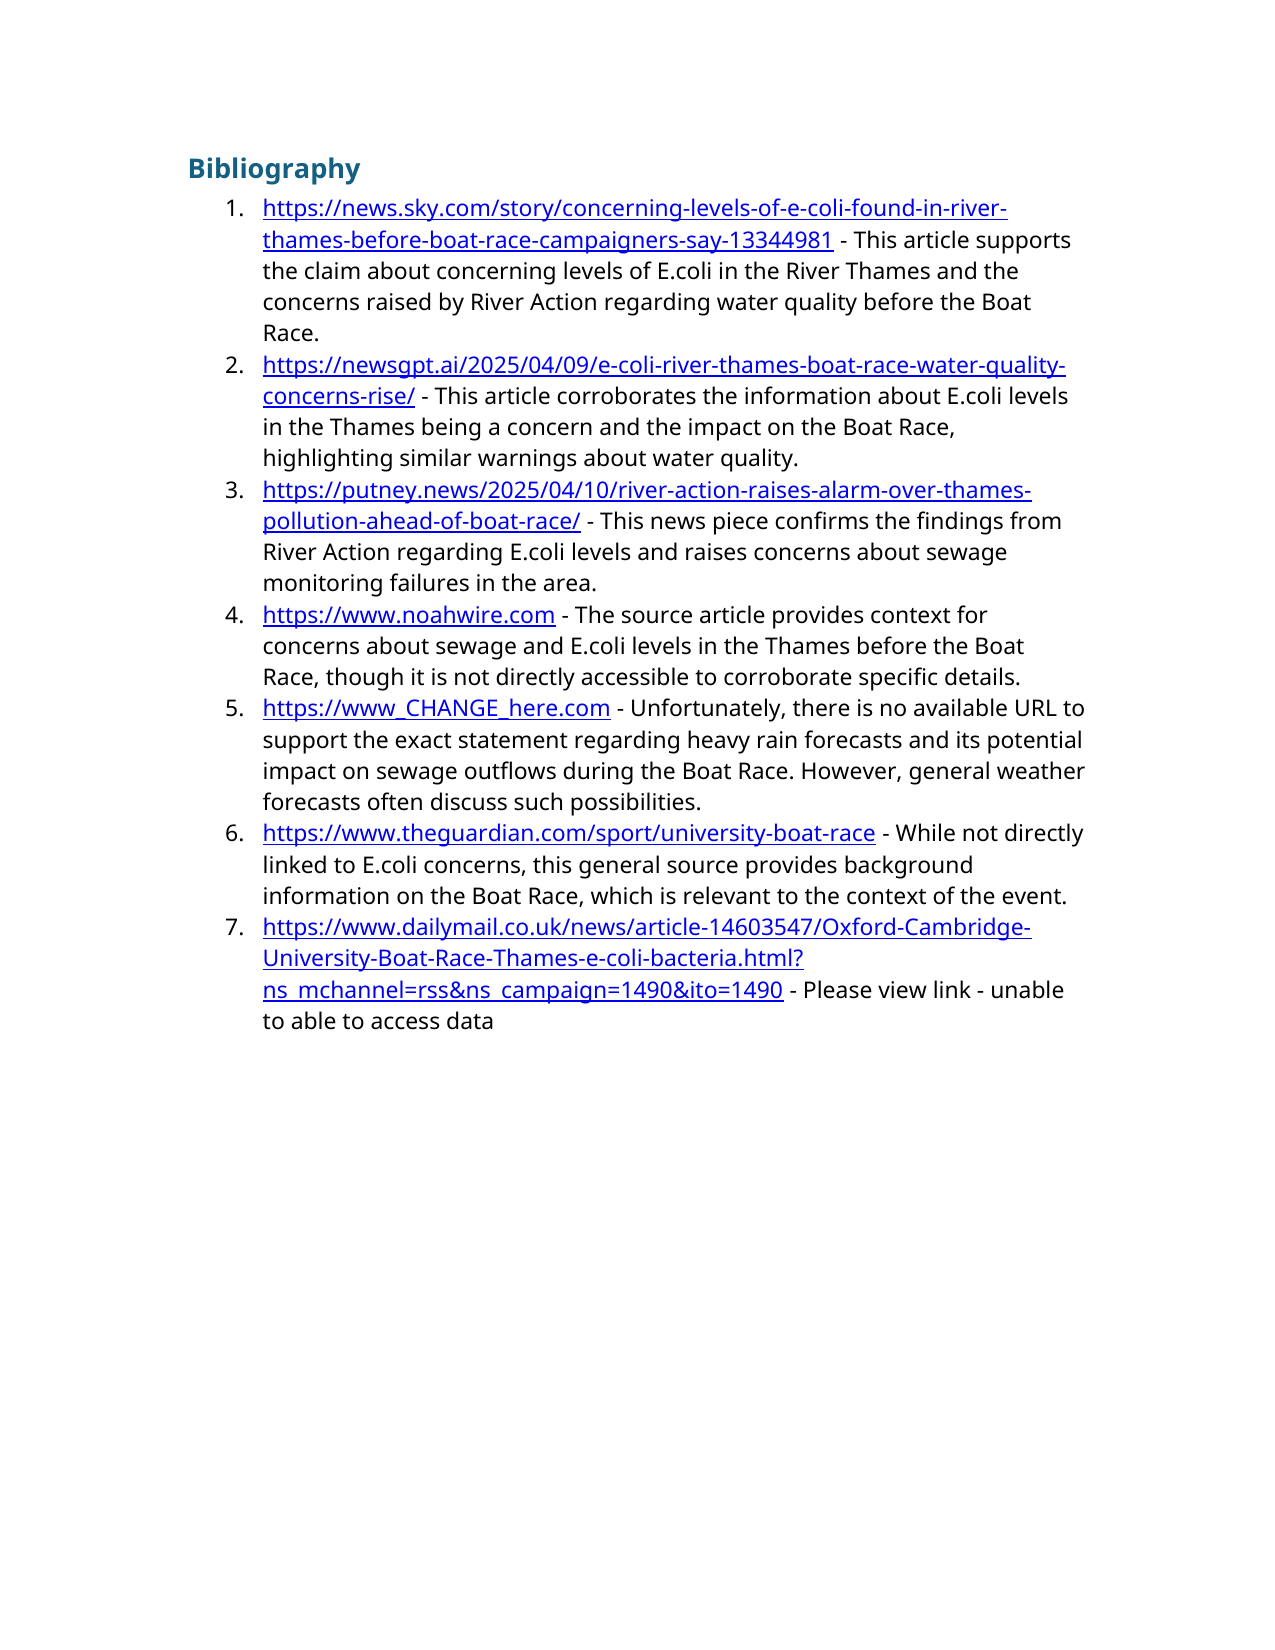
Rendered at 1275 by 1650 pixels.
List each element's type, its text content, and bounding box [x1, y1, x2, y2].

list https://www.theguardian.com/sport/university-boat-race - While not directly linked to E.coli concerns, this general source provides background information on the Boat Race, which is relevant to the context of the event. [225, 817, 1087, 911]
list https://putney.news/2025/04/10/river-action-raises-alarm-over-thames-pollution-ahead-of-boat-race/ - This news piece confirms the findings from River Action regarding E.coli levels and raises concerns about sewage monitoring failures in the area. [225, 474, 1087, 599]
list https://www_CHANGE_here.com - Unfortunately, there is no available URL to support the exact statement regarding heavy rain forecasts and its potential impact on sewage outflows during the Boat Race. However, general weather forecasts often discuss such possibilities. [225, 692, 1087, 817]
list https://www.noahwire.com - The source article provides context for concerns about sewage and E.coli levels in the Thames before the Boat Race, though it is not directly accessible to corroborate specific details. [225, 599, 1087, 692]
subtitle Bibliography [187, 150, 1087, 187]
list https://www.dailymail.co.uk/news/article-14603547/Oxford-Cambridge-University-Boat-Race-Thames-e-coli-bacteria.html?ns_mchannel=rss&ns_campaign=1490&ito=1490 - Please view link - unable to able to access data [225, 911, 1087, 1036]
list https://newsgpt.ai/2025/04/09/e-coli-river-thames-boat-race-water-quality-concerns-rise/ - This article corroborates the information about E.coli levels in the Thames being a concern and the impact on the Boat Race, highlighting similar warnings about water quality. [225, 349, 1087, 474]
list https://news.sky.com/story/concerning-levels-of-e-coli-found-in-river-thames-before-boat-race-campaigners-say-13344981 - This article supports the claim about concerning levels of E.coli in the River Thames and the concerns raised by River Action regarding water quality before the Boat Race. [225, 192, 1087, 349]
